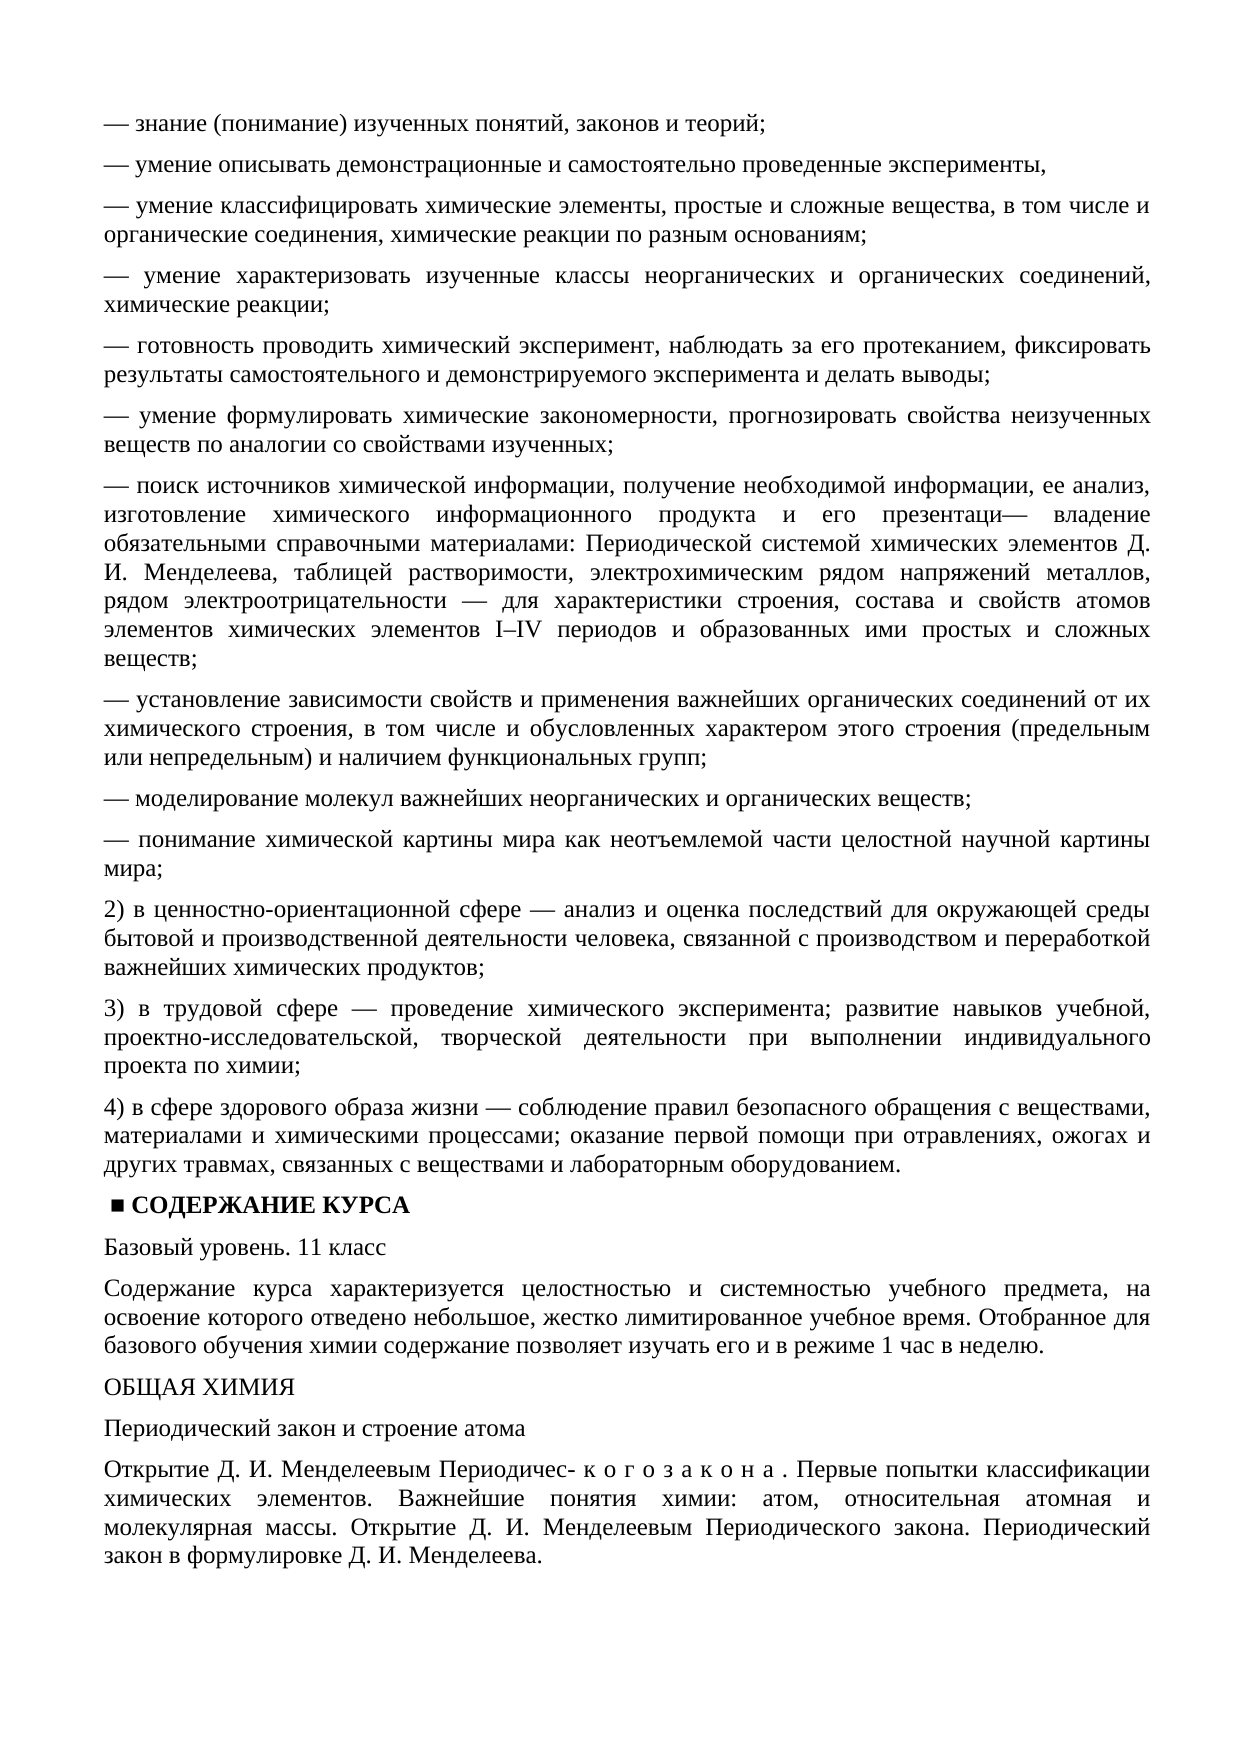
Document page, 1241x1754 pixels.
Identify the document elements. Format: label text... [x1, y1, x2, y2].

text 3) в трудовой сфере — проведение химического эксперимента; развитие навыков учебной, проектно-исследовательской, творческой деятельности при выполнении индивидуального проекта по химии; [103, 993, 1152, 1079]
text Базовый уровень. 11 класс [103, 1232, 1152, 1260]
text Открытие Д. И. Менделеевым Периодичес- к о г о з а к о н а . Первые попытки классификации химических элементов. Важнейшие понятия химии: атом, относительная атомная и молекулярная массы. Открытие Д. И. Менделеевым Периодического закона. Периодический закон в формулировке Д. И. Менделеева. [103, 1454, 1152, 1569]
text — моделирование молекул важнейших неорганических и органических веществ; [103, 783, 1152, 812]
text — умение описывать демонстрационные и самостоятельно проведенные эксперименты, [103, 149, 1152, 178]
text — готовность проводить химический эксперимент, наблюдать за его протеканием, фиксировать результаты самостоятельного и демонстрируемого эксперимента и делать выводы; [103, 330, 1152, 388]
text — умение формулировать химические закономерности, прогнозировать свойства неизученных веществ по аналогии со свойствами изученных; [103, 400, 1152, 458]
text 4) в сфере здорового образа жизни — соблюдение правил безопасного обращения с веществами, материалами и химическими процессами; оказание первой помощи при отравлениях, ожогах и других травмах, связанных с веществами и лабораторным оборудованием. [103, 1092, 1152, 1178]
text — умение классифицировать химические элементы, простые и сложные вещества, в том числе и органические соединения, химические реакции по разным основаниям; [103, 190, 1152, 248]
text — понимание химической картины мира как неотъемлемой части целостной научной картины мира; [103, 824, 1152, 882]
text — установление зависимости свойств и применения важнейших органических соединений от их химического строения, в том числе и обусловленных характером этого строения (предельным или непредельным) и наличием функциональных групп; [103, 684, 1152, 770]
text Содержание курса характеризуется целостностью и системностью учебного предмета, на освоение которого отведено небольшое, жестко лимитированное учебное время. Отобранное для базового обучения химии содержание позволяет изучать его и в режиме 1 час в неделю. [103, 1273, 1152, 1359]
text ■ СОДЕРЖАНИЕ КУРСА [103, 1190, 1152, 1219]
text Периодический закон и строение атома [103, 1413, 1152, 1442]
text 2) в ценностно-ориентационной сфере — анализ и оценка последствий для окружающей среды бытовой и производственной деятельности человека, связанной с производством и переработкой важнейших химических продуктов; [103, 894, 1152, 980]
text — умение характеризовать изученные классы неорганических и органических соединений, химические реакции; [103, 260, 1152, 318]
text ОБЩАЯ ХИМИЯ [103, 1372, 1152, 1400]
text — поиск источников химической информации, получение необходимой информации, ее анализ, изготовление химического информационного продукта и его презентаци— владение обязательными справочными материалами: Периодической системой химических элементов Д. И. Менделеева, таблицей растворимости, электрохимическим рядом напряжений металлов, рядом электроотрицательности — для характеристики строения, состава и свойств атомов элементов химических элементов I–IV периодов и образованных ими простых и сложных веществ; [103, 470, 1152, 672]
text — знание (понимание) изученных понятий, законов и теорий; [103, 108, 1152, 137]
